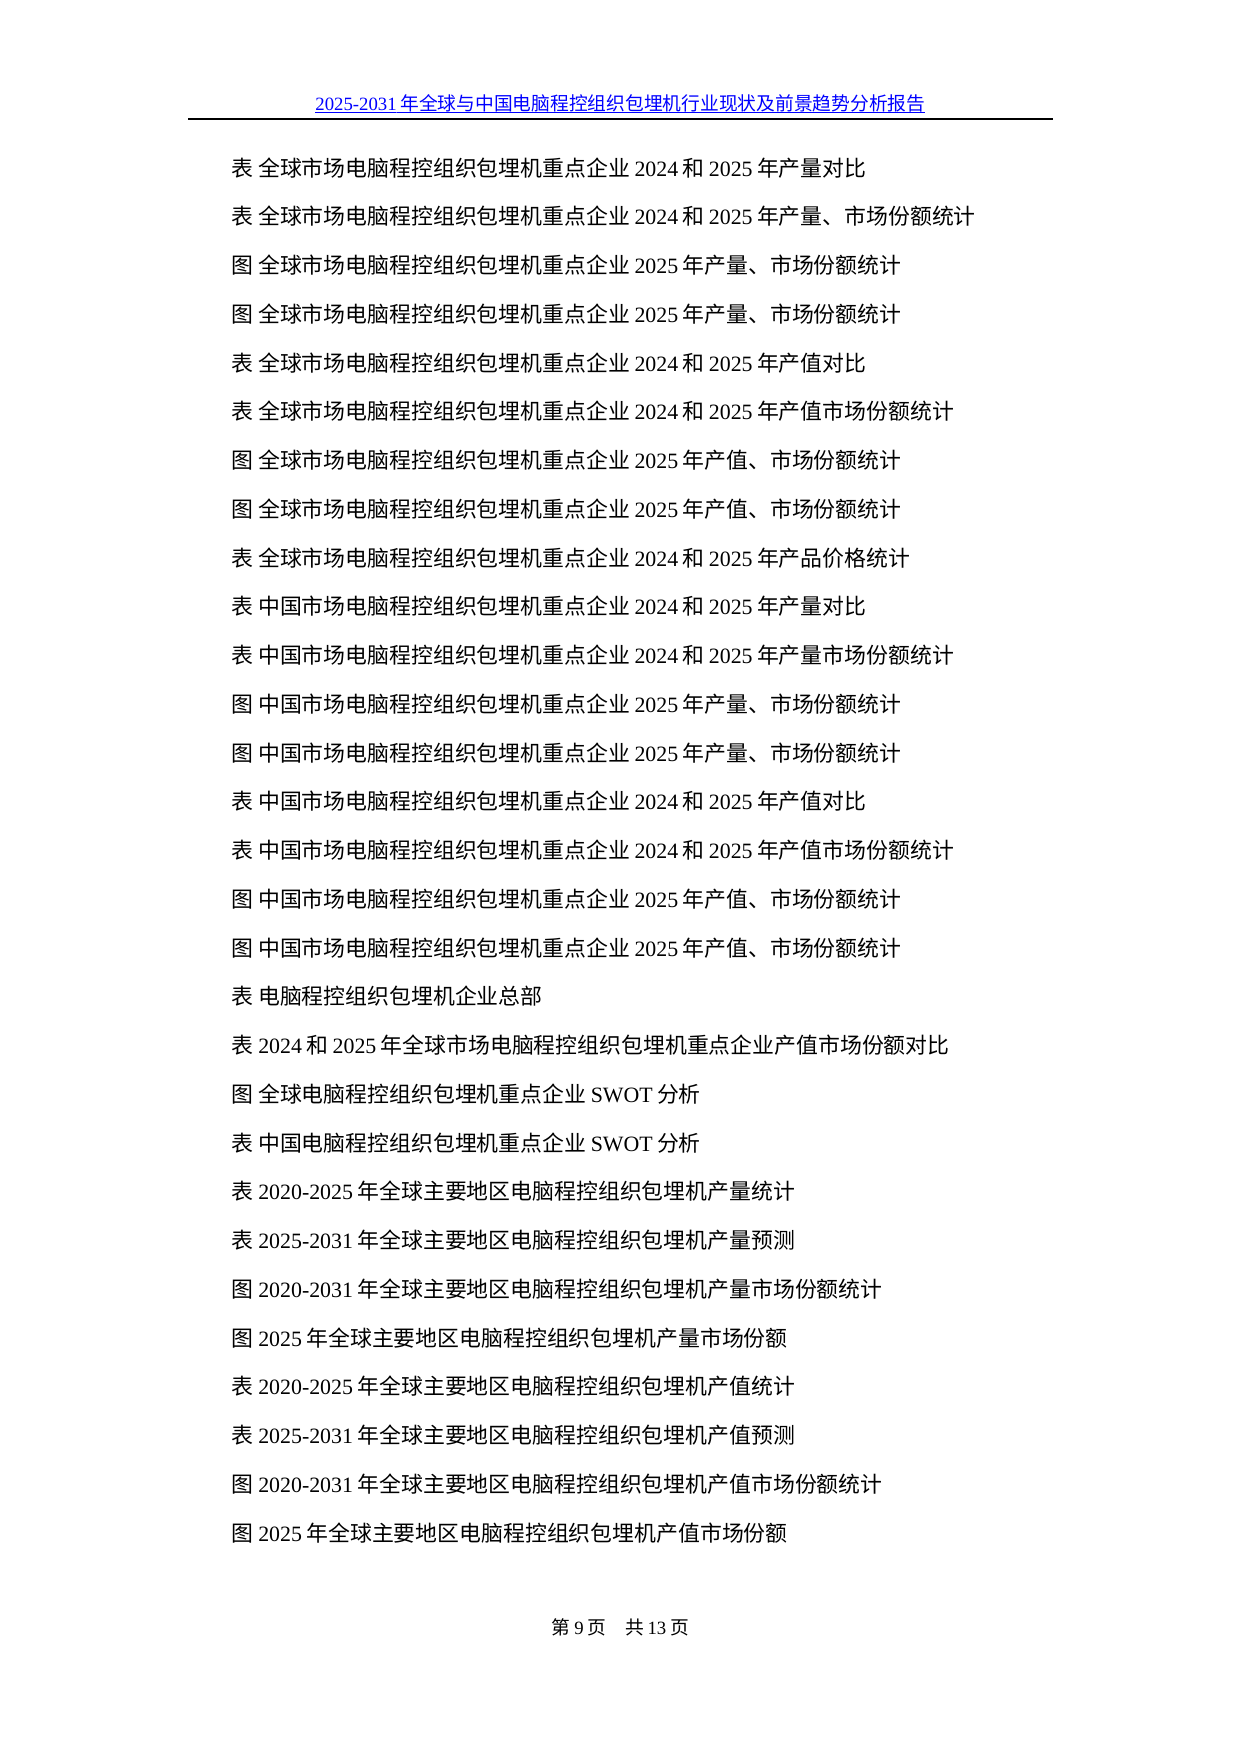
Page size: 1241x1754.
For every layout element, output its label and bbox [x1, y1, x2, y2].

text [187, 150, 1053, 1548]
